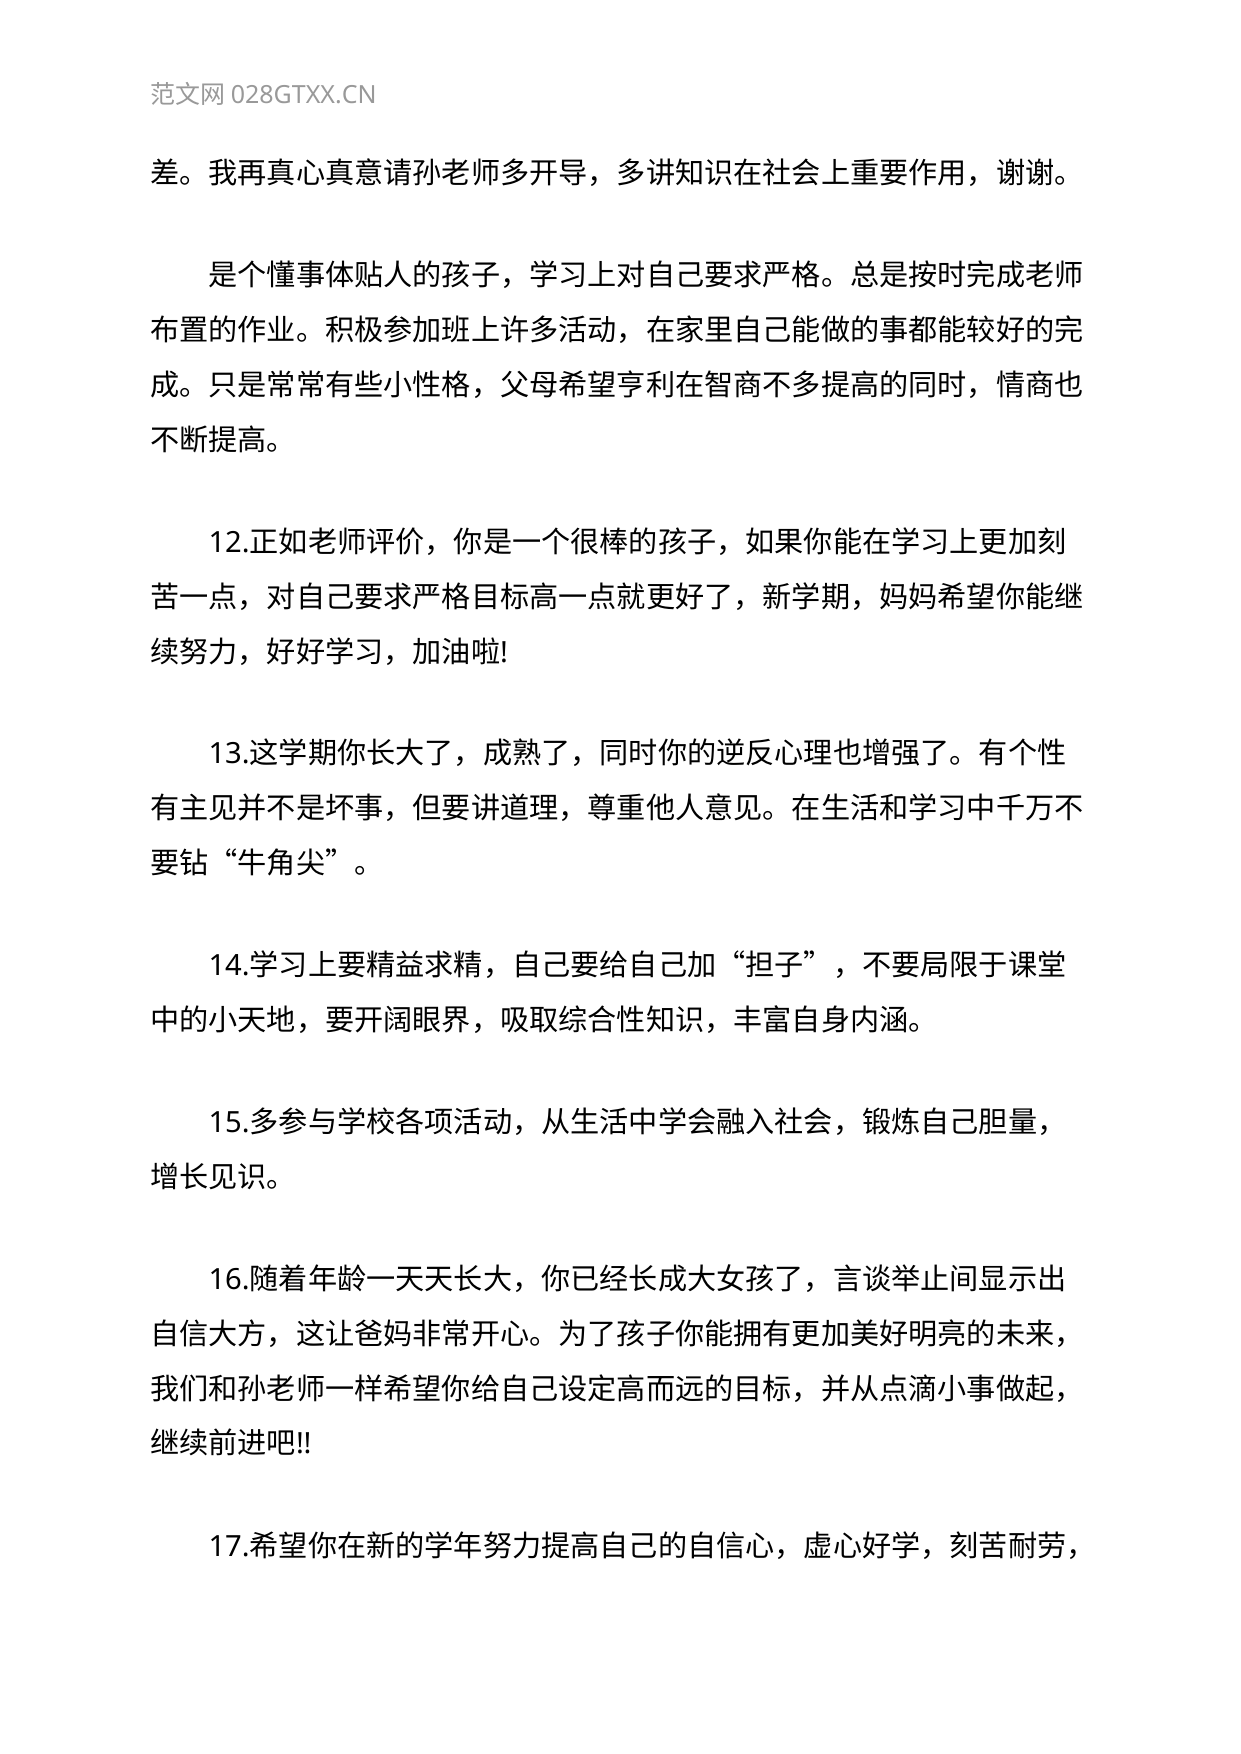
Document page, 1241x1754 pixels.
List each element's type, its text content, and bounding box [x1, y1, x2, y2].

text 13.这学期你长大了，成熟了，同时你的逆反心理也增强了。有个性有主见并不是坏事，但要讲道理，尊重他人意见。在生活和学习中千万不要钻“牛角尖”。 [150, 730, 1090, 882]
text 12.正如老师评价，你是一个很棒的孩子，如果你能在学习上更加刻苦一点，对自己要求严格目标高一点就更好了，新学期，妈妈希望你能继续努力，好好学习，加油啦! [150, 518, 1090, 671]
text 15.多参与学校各项活动，从生活中学会融入社会，锻炼自己胆量，增长见识。 [150, 1098, 1090, 1196]
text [150, 150, 1090, 192]
text 16.随着年龄一天天长大，你已经长成大女孩了，言谈举止间显示出自信大方，这让爸妈非常开心。为了孩子你能拥有更加美好明亮的未来，我们和孙老师一样希望你给自己设定高而远的目标，并从点滴小事做起，继续前进吧!! [150, 1255, 1090, 1462]
text 是个懂事体贴人的孩子，学习上对自己要求严格。总是按时完成老师布置的作业。积极参加班上许多活动，在家里自己能做的事都能较好的完成。只是常常有些小性格，父母希望亨利在智商不多提高的同时，情商也不断提高。 [150, 252, 1090, 459]
text 14.学习上要精益求精，自己要给自己加“担子”，不要局限于课堂中的小天地，要开阔眼界，吸取综合性知识，丰富自身内涵。 [150, 942, 1090, 1039]
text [150, 1522, 1090, 1564]
